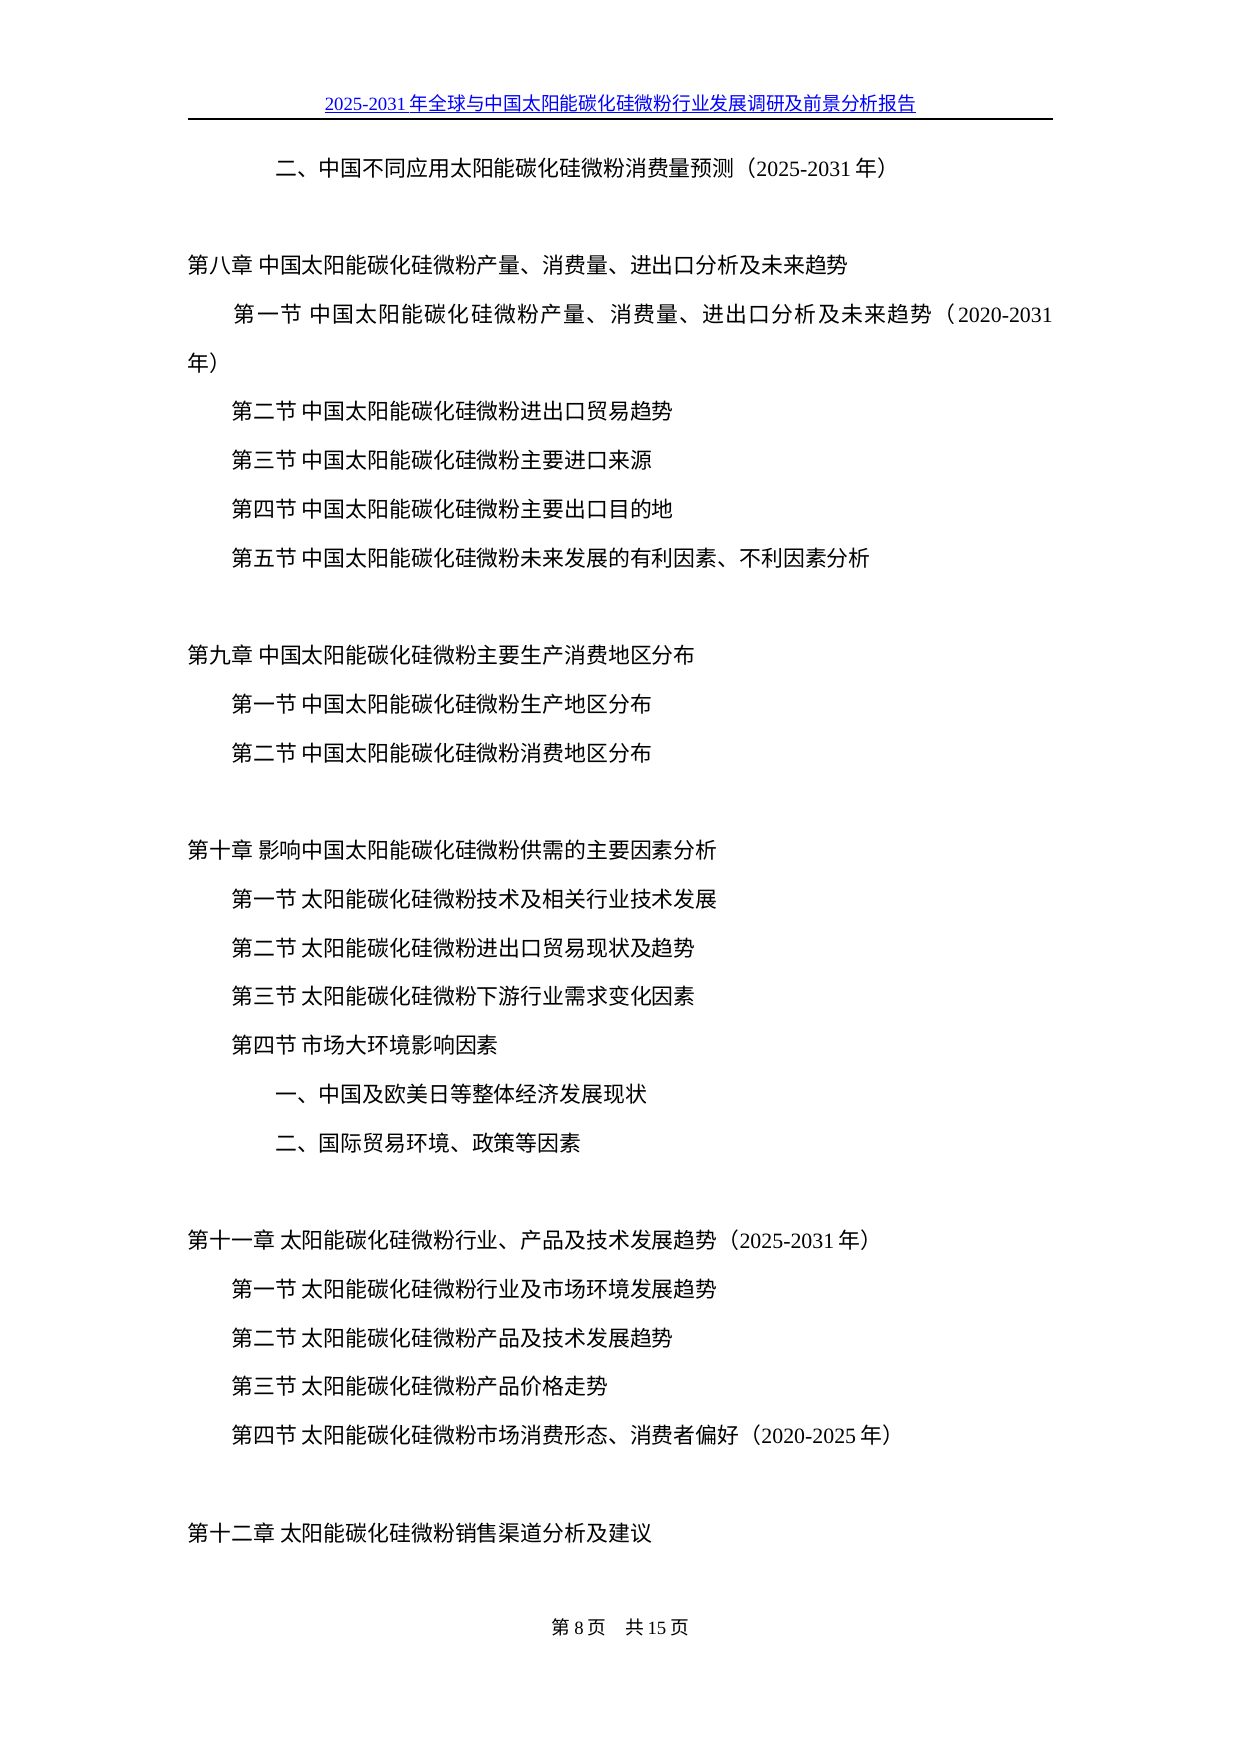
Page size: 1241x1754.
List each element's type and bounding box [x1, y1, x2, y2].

text [187, 150, 1053, 1548]
